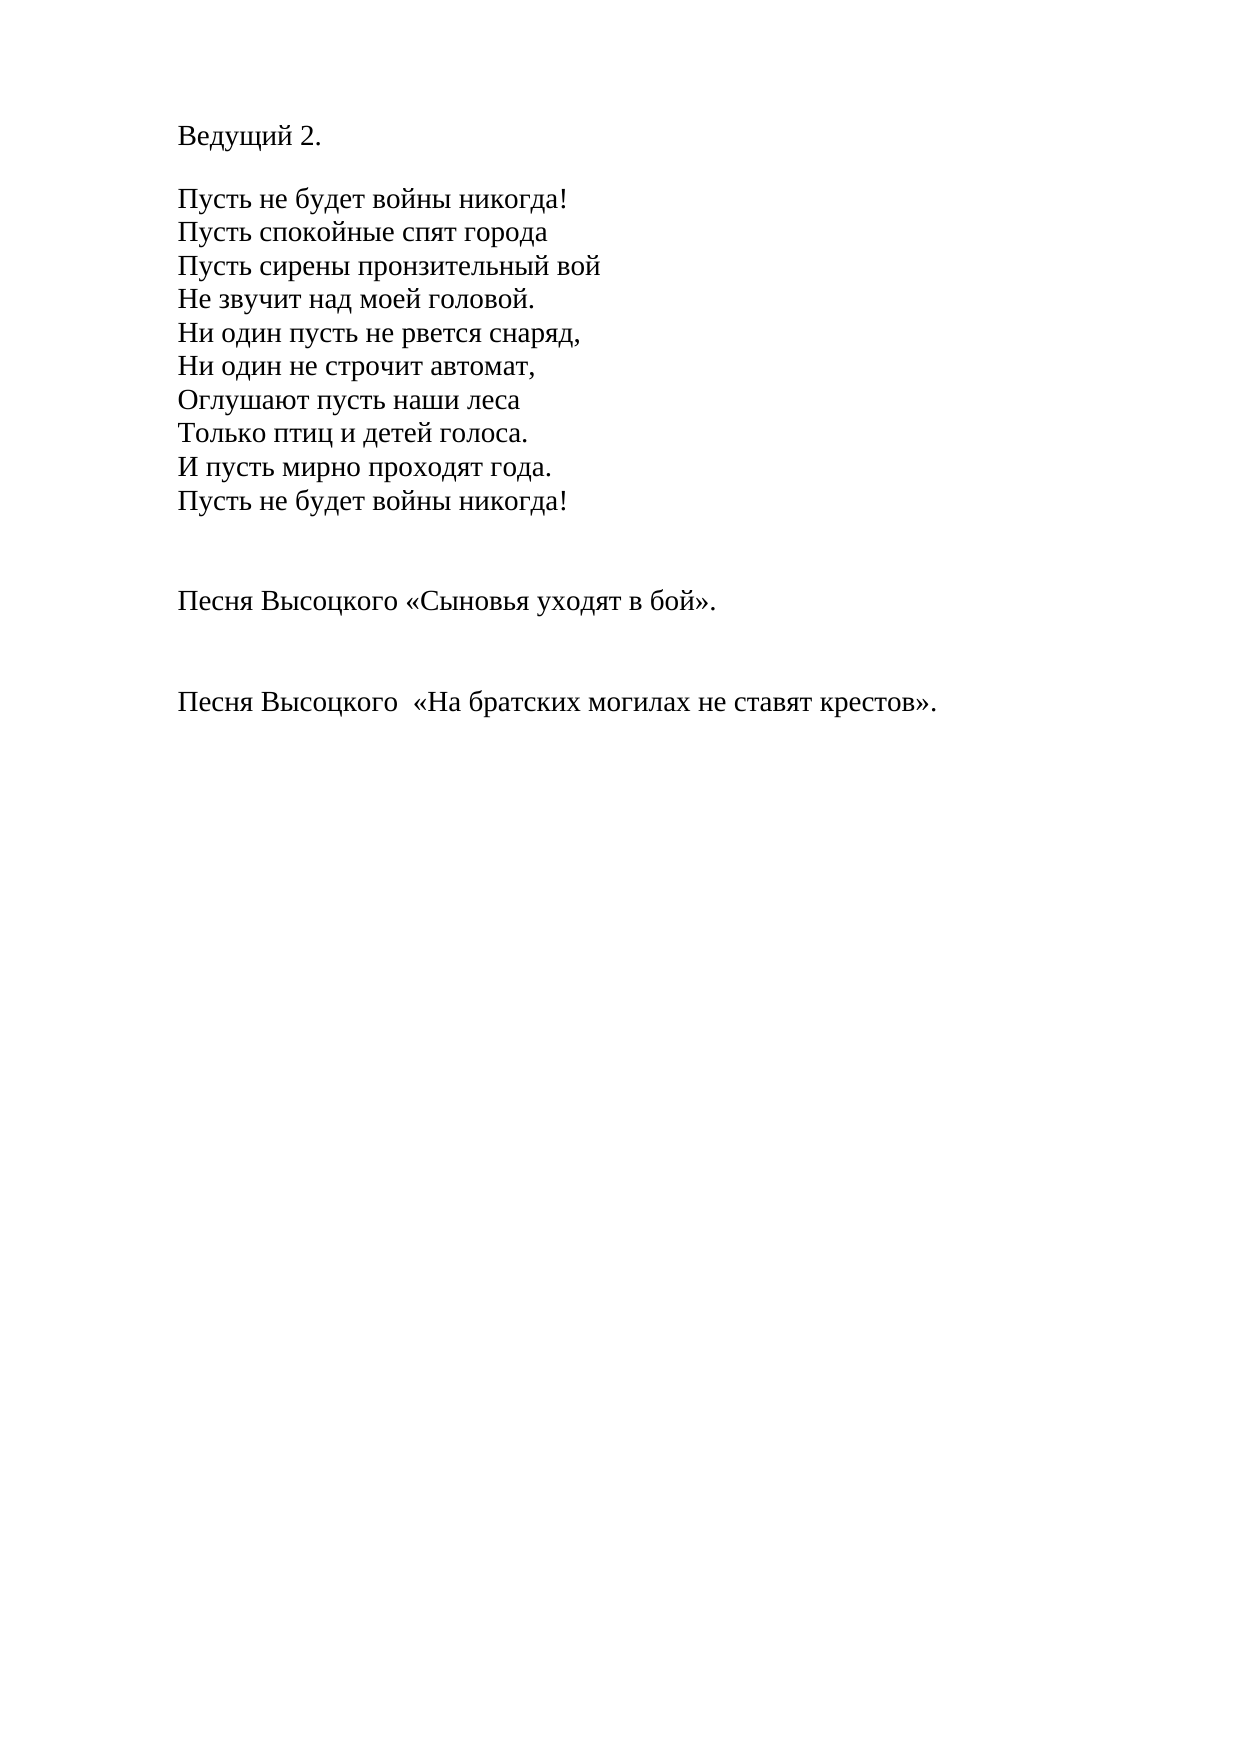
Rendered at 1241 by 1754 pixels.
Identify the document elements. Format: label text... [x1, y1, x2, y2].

text Песня Высоцкого «Сыновья уходят в бой». [177, 583, 1152, 617]
text Ни один не строчит автомат, [177, 348, 1152, 382]
text Не звучит над моей головой. [177, 281, 1152, 315]
text Пусть спокойные спят города [177, 214, 1152, 248]
text Песня Высоцкого «На братских могилах не ставят крестов». [177, 684, 1152, 717]
text Ни один пусть не рвется снаряд, [177, 315, 1152, 348]
text Пусть не будет войны никогда! [177, 483, 1152, 516]
text Ведущий 2. [177, 118, 1152, 152]
text Пусть сирены пронзительный вой [177, 248, 1152, 281]
text И пусть мирно проходят года. [177, 449, 1152, 483]
text Пусть не будет войны никогда! [177, 181, 1152, 214]
text Оглушают пусть наши леса [177, 382, 1152, 416]
text Только птиц и детей голоса. [177, 416, 1152, 449]
